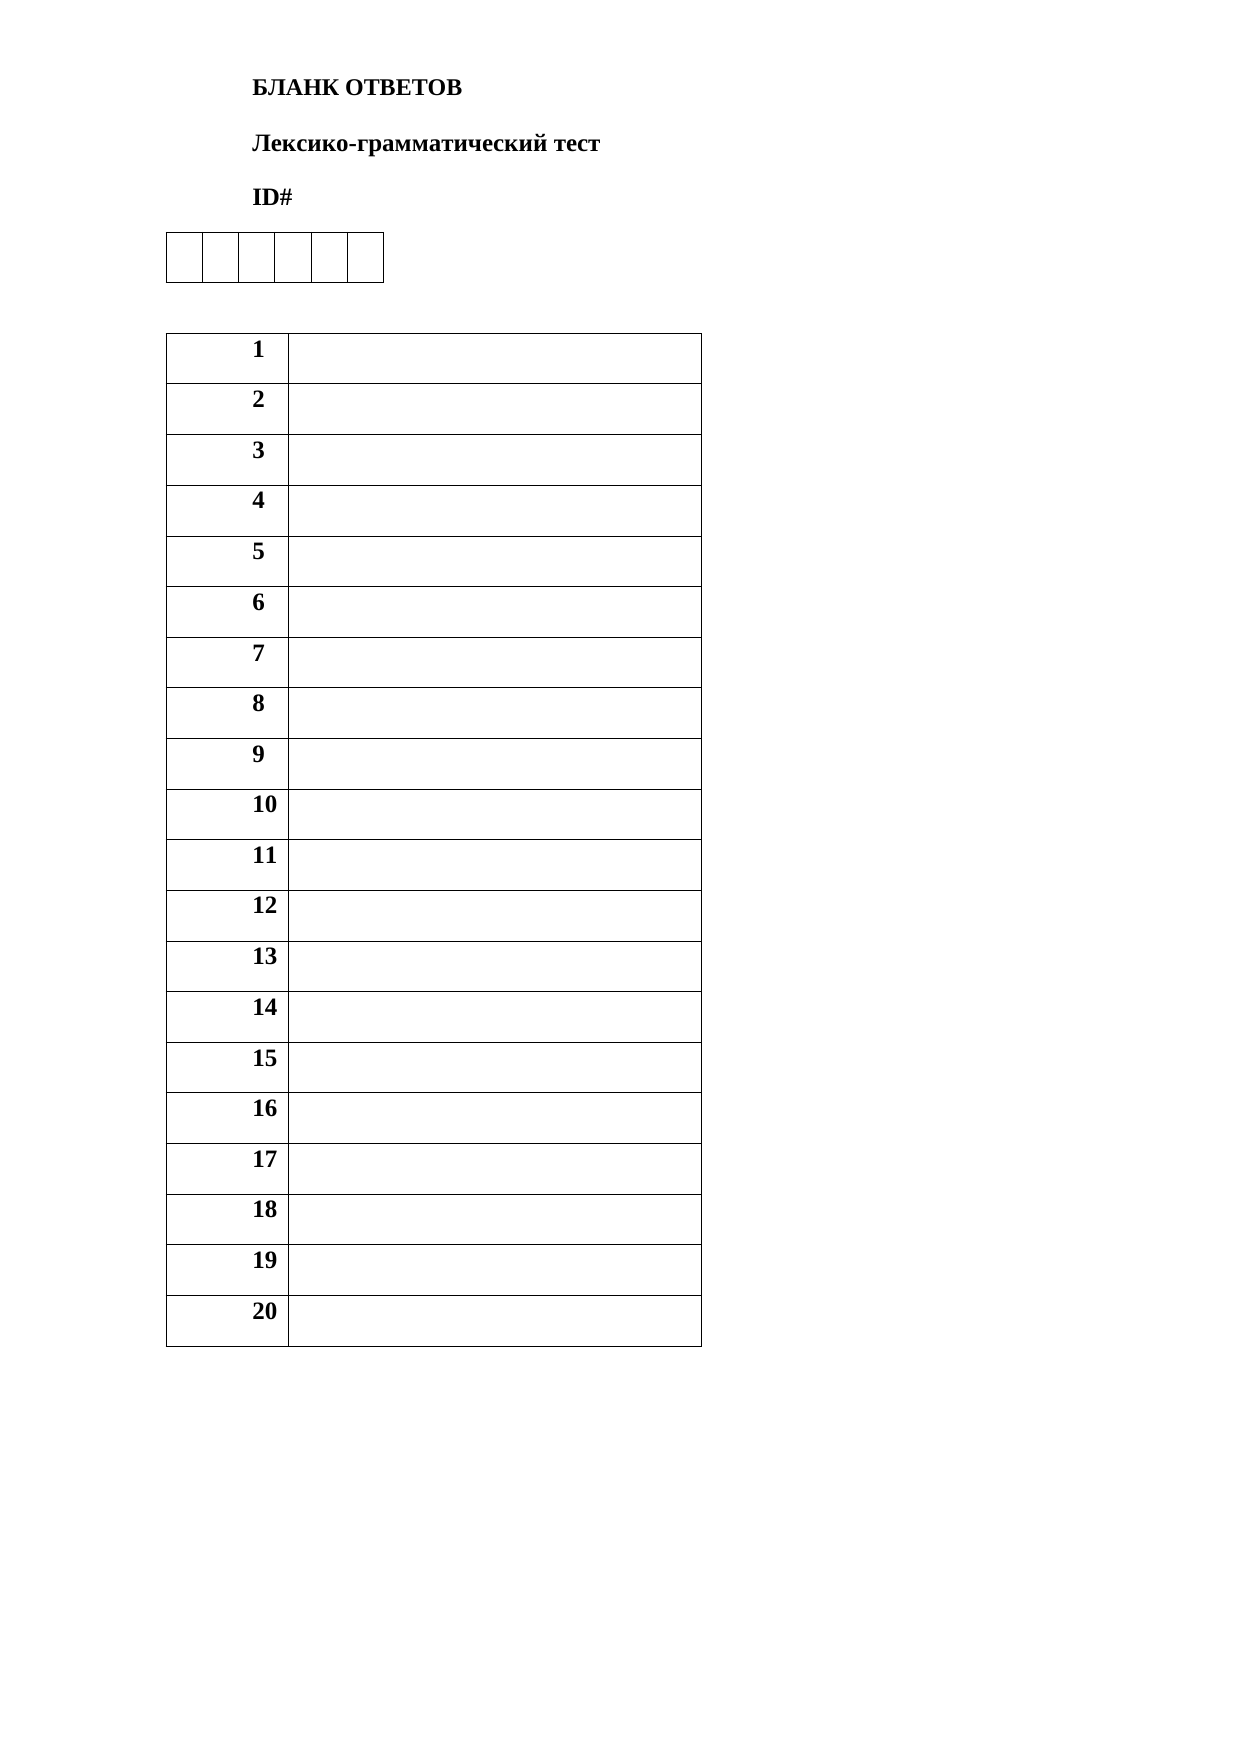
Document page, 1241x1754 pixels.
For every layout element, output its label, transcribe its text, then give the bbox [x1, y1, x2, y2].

text 10 [252, 789, 678, 818]
text 18 [252, 1194, 678, 1223]
text 20 [252, 1296, 678, 1324]
text 7 [252, 638, 678, 666]
text 2 [252, 384, 678, 413]
text 1 [252, 334, 678, 362]
text БЛАНК ОТВЕТОВ [252, 73, 678, 100]
text 16 [252, 1093, 678, 1122]
text ID# [252, 182, 678, 211]
text 6 [252, 587, 678, 616]
text 15 [252, 1043, 678, 1071]
text 5 [252, 536, 678, 565]
text Лексико-грамматический тест [252, 128, 678, 157]
text 17 [252, 1144, 678, 1173]
text 14 [252, 992, 678, 1021]
text 8 [252, 688, 678, 717]
text 13 [252, 941, 678, 970]
text 9 [252, 739, 678, 768]
text 11 [252, 840, 678, 869]
text 19 [252, 1245, 678, 1274]
text 4 [252, 486, 678, 514]
text 12 [252, 891, 678, 919]
text 3 [252, 435, 678, 464]
